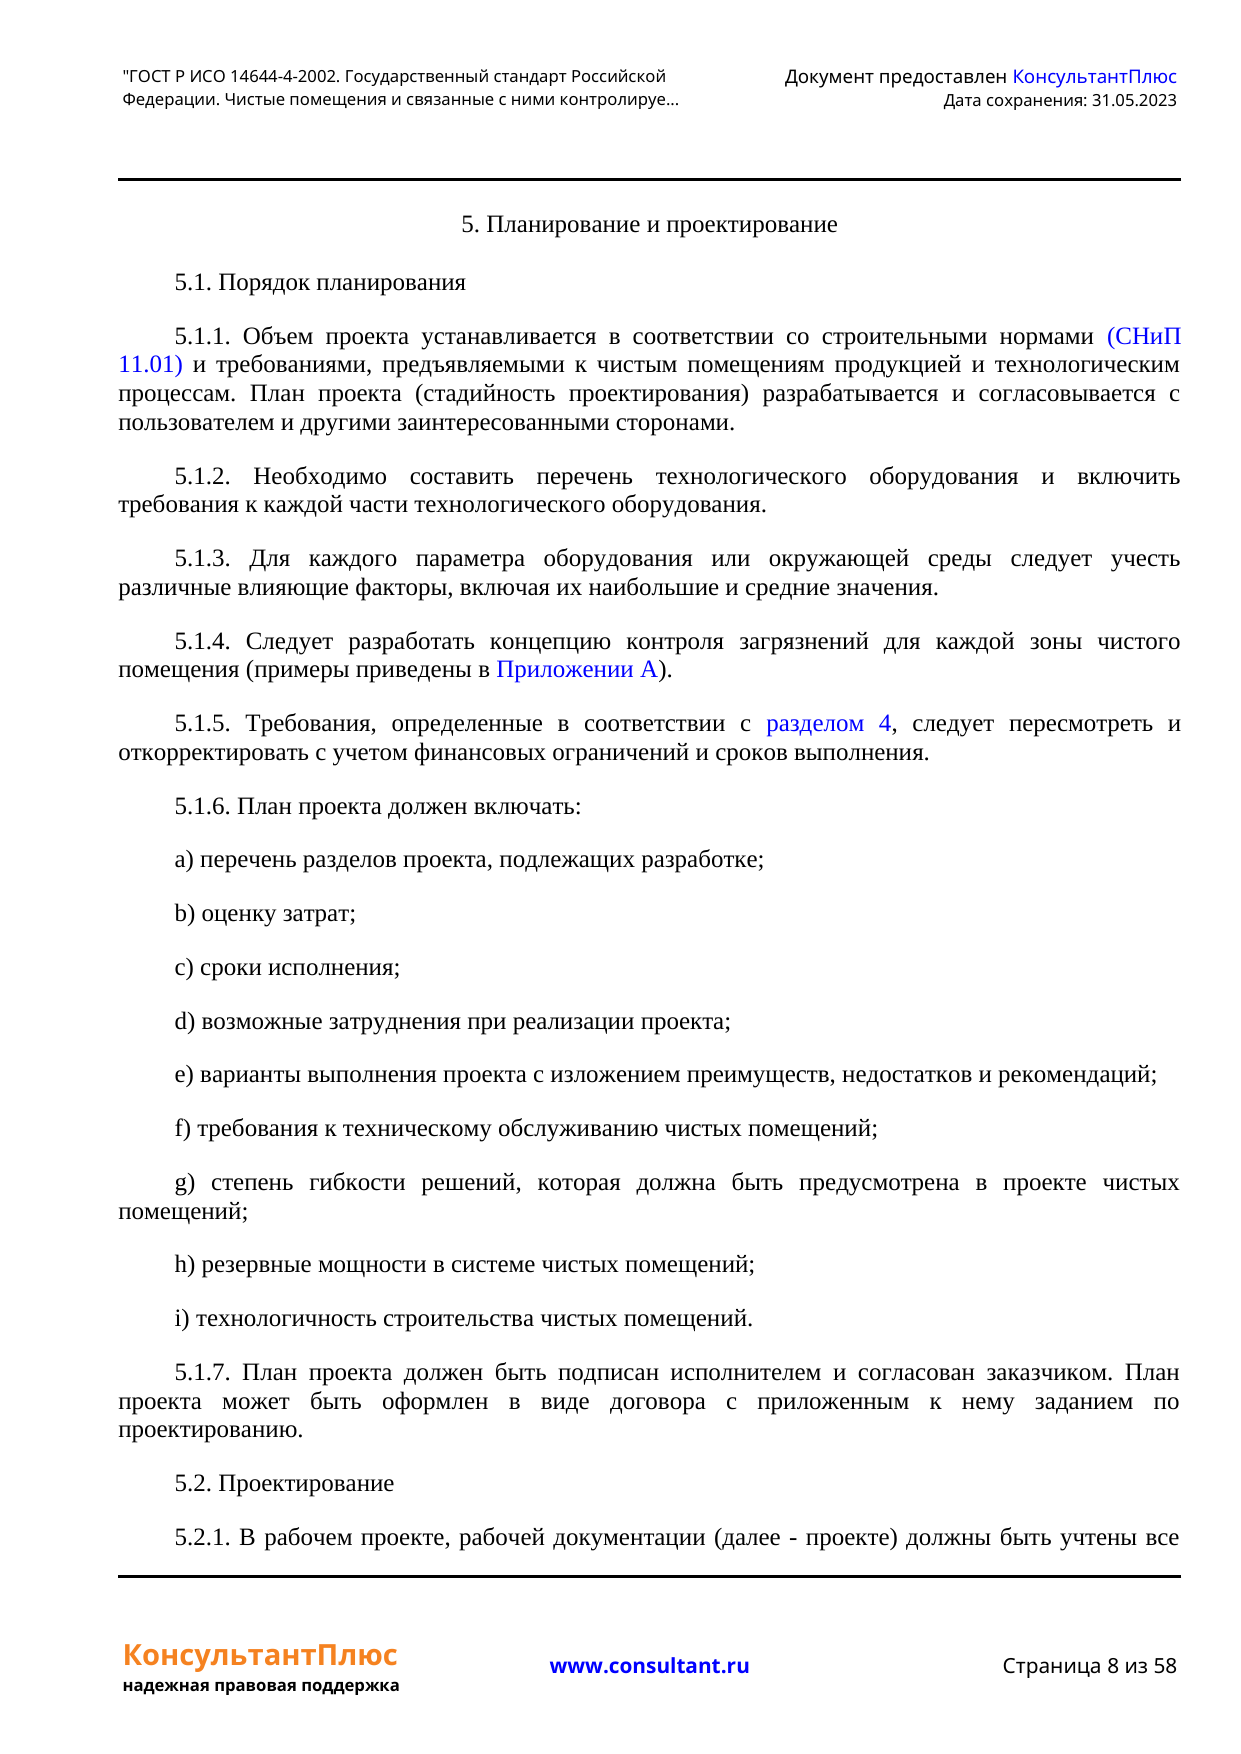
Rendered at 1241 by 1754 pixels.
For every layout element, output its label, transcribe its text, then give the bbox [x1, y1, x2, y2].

text 5.2. Проектирование [118, 1468, 1181, 1497]
text 5.1.6. План проекта должен включать: [118, 791, 1181, 819]
text 5.1. Порядок планирования [118, 267, 1181, 296]
text f) требования к техническому обслуживанию чистых помещений; [118, 1113, 1181, 1142]
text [118, 1522, 1181, 1551]
text 5.1.1. Объем проекта устанавливается в соответствии со строительными нормами (СНиП 11.01) и требованиями, предъявляемыми к чистым помещениям продукцией и технологическим процессам. План проекта (стадийность проектирования) разрабатывается и согласовывается с пользователем и другими заинтересованными сторонами. [118, 321, 1181, 436]
text 5.1.7. План проекта должен быть подписан исполнителем и согласован заказчиком. План проекта может быть оформлен в виде договора с приложенным к нему заданием по проектированию. [118, 1357, 1181, 1443]
text 5.1.3. Для каждого параметра оборудования или окружающей среды следует учесть различные влияющие факторы, включая их наибольшие и средние значения. [118, 543, 1181, 601]
text 5.1.5. Требования, определенные в соответствии с разделом 4, следует пересмотреть и откорректировать с учетом финансовых ограничений и сроков выполнения. [118, 708, 1181, 766]
text b) оценку затрат; [118, 898, 1181, 927]
text c) сроки исполнения; [118, 952, 1181, 981]
text 5.1.4. Следует разработать концепцию контроля загрязнений для каждой зоны чистого помещения (примеры приведены в Приложении A). [118, 626, 1181, 683]
text e) варианты выполнения проекта с изложением преимуществ, недостатков и рекомендаций; [118, 1059, 1181, 1088]
text d) возможные затруднения при реализации проекта; [118, 1006, 1181, 1034]
text 5. Планирование и проектирование [118, 209, 1181, 238]
text g) степень гибкости решений, которая должна быть предусмотрена в проекте чистых помещений; [118, 1167, 1181, 1224]
text 5.1.2. Необходимо составить перечень технологического оборудования и включить требования к каждой части технологического оборудования. [118, 461, 1181, 518]
text i) технологичность строительства чистых помещений. [118, 1303, 1181, 1332]
text h) резервные мощности в системе чистых помещений; [118, 1249, 1181, 1278]
text a) перечень разделов проекта, подлежащих разработке; [118, 844, 1181, 873]
